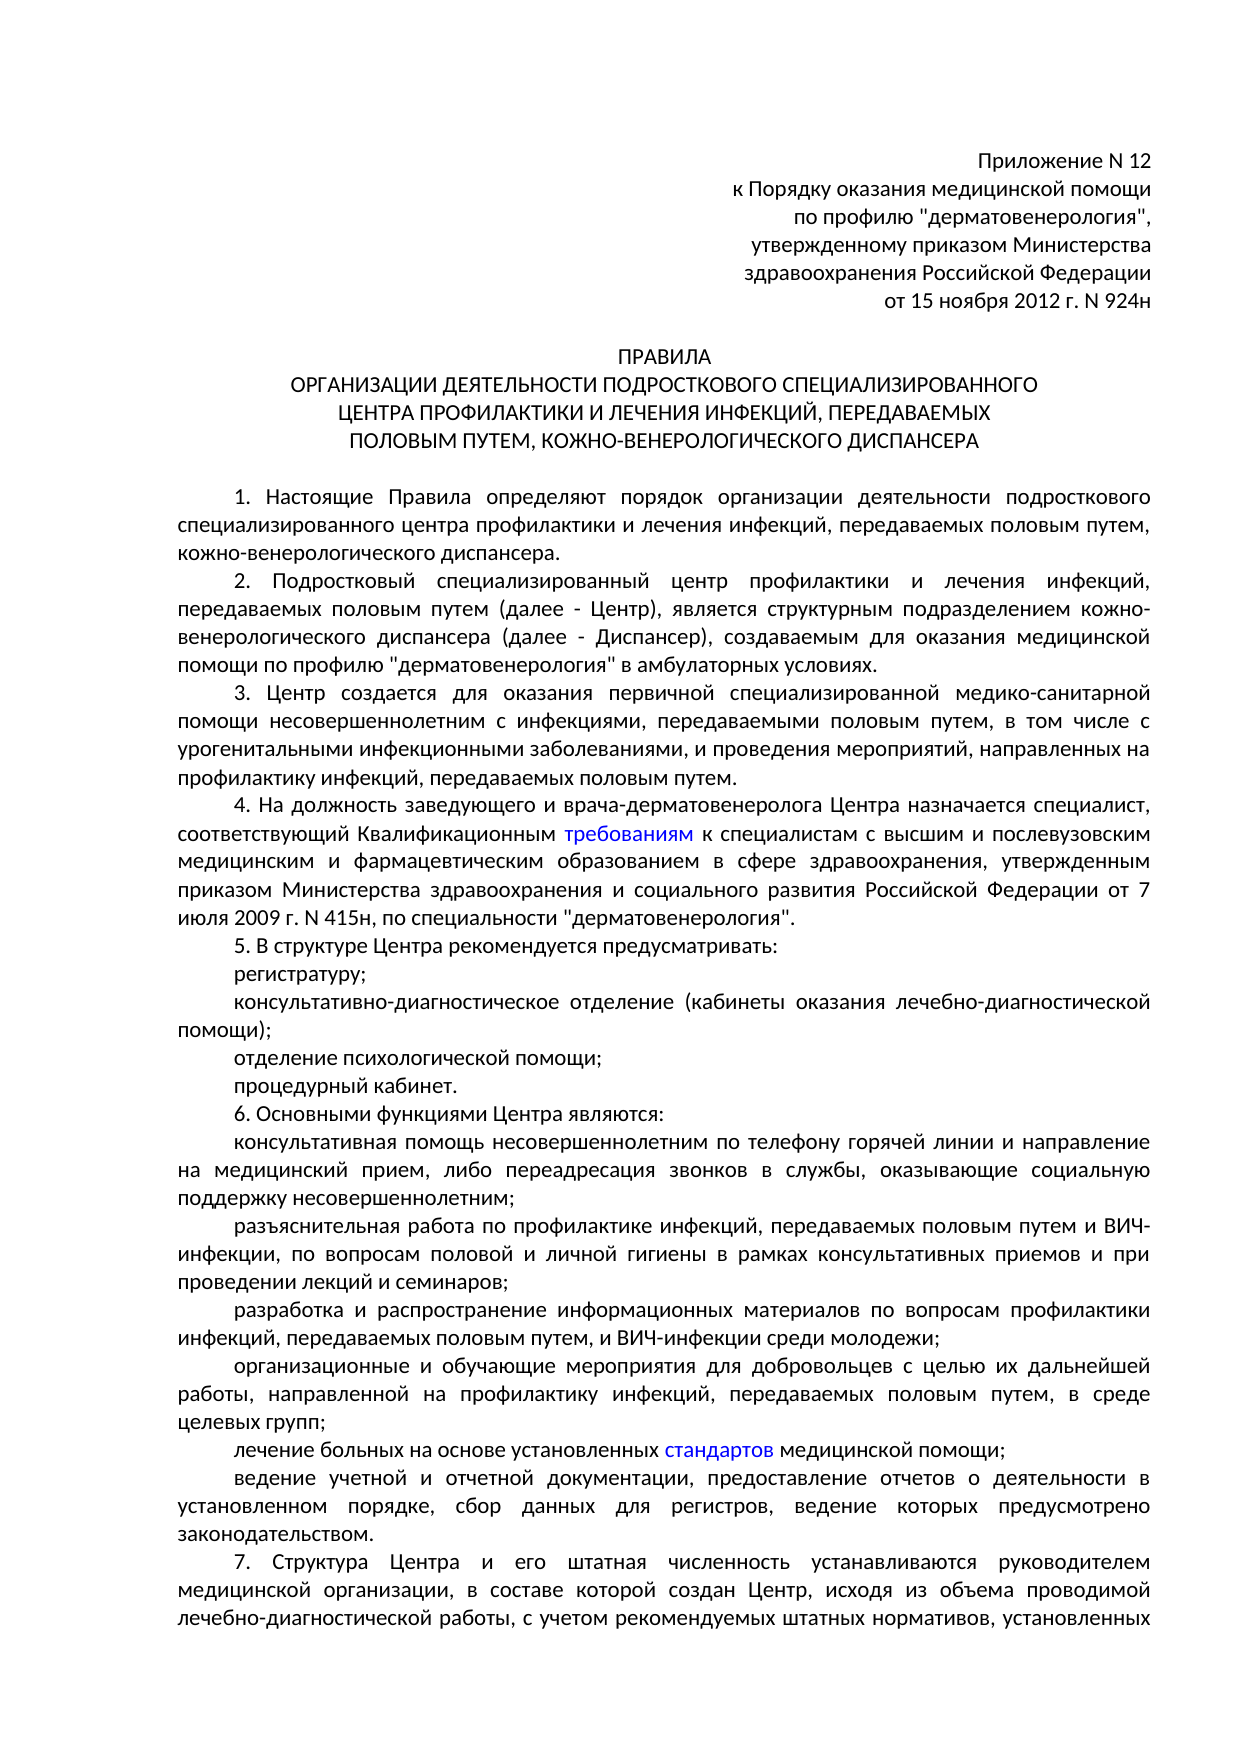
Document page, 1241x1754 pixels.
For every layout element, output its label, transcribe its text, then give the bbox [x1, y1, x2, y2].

text 6. Основными функциями Центра являются: [177, 1099, 1152, 1127]
text здравоохранения Российской Федерации [177, 258, 1152, 286]
text консультативно-диагностическое отделение (кабинеты оказания лечебно-диагностической помощи); [177, 987, 1152, 1043]
text 3. Центр создается для оказания первичной специализированной медико-санитарной помощи несовершеннолетним с инфекциями, передаваемыми половым путем, в том числе с урогенитальными инфекционными заболеваниями, и проведения мероприятий, направленных на профилактику инфекций, передаваемых половым путем. [177, 678, 1152, 791]
text к Порядку оказания медицинской помощи [177, 174, 1152, 202]
text отделение психологической помощи; [177, 1043, 1152, 1071]
text разработка и распространение информационных материалов по вопросам профилактики инфекций, передаваемых половым путем, и ВИЧ-инфекции среди молодежи; [177, 1295, 1152, 1351]
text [177, 1547, 1152, 1631]
text от 15 ноября 2012 г. N 924н [177, 286, 1152, 314]
text ведение учетной и отчетной документации, предоставление отчетов о деятельности в установленном порядке, сбор данных для регистров, ведение которых предусмотрено законодательством. [177, 1463, 1152, 1547]
text ПОЛОВЫМ ПУТЕМ, КОЖНО-ВЕНЕРОЛОГИЧЕСКОГО ДИСПАНСЕРА [177, 426, 1152, 454]
text ПРАВИЛА [177, 342, 1152, 370]
text организационные и обучающие мероприятия для добровольцев с целью их дальнейшей работы, направленной на профилактику инфекций, передаваемых половым путем, в среде целевых групп; [177, 1351, 1152, 1435]
text разъяснительная работа по профилактике инфекций, передаваемых половым путем и ВИЧ-инфекции, по вопросам половой и личной гигиены в рамках консультативных приемов и при проведении лекций и семинаров; [177, 1211, 1152, 1295]
text лечение больных на основе установленных стандартов медицинской помощи; [177, 1435, 1152, 1463]
text ОРГАНИЗАЦИИ ДЕЯТЕЛЬНОСТИ ПОДРОСТКОВОГО СПЕЦИАЛИЗИРОВАННОГО [177, 370, 1152, 398]
text 4. На должность заведующего и врача-дерматовенеролога Центра назначается специалист, соответствующий Квалификационным требованиям к специалистам с высшим и послевузовским медицинским и фармацевтическим образованием в сфере здравоохранения, утвержденным приказом Министерства здравоохранения и социального развития Российской Федерации от 7 июля 2009 г. N 415н, по специальности "дерматовенерология". [177, 791, 1152, 931]
text 1. Настоящие Правила определяют порядок организации деятельности подросткового специализированного центра профилактики и лечения инфекций, передаваемых половым путем, кожно-венерологического диспансера. [177, 482, 1152, 566]
text Приложение N 12 [177, 146, 1152, 174]
text регистратуру; [177, 959, 1152, 987]
text по профилю "дерматовенерология", [177, 202, 1152, 230]
text консультативная помощь несовершеннолетним по телефону горячей линии и направление на медицинский прием, либо переадресация звонков в службы, оказывающие социальную поддержку несовершеннолетним; [177, 1127, 1152, 1211]
text ЦЕНТРА ПРОФИЛАКТИКИ И ЛЕЧЕНИЯ ИНФЕКЦИЙ, ПЕРЕДАВАЕМЫХ [177, 398, 1152, 426]
text процедурный кабинет. [177, 1071, 1152, 1099]
text 2. Подростковый специализированный центр профилактики и лечения инфекций, передаваемых половым путем (далее - Центр), является структурным подразделением кожно-венерологического диспансера (далее - Диспансер), создаваемым для оказания медицинской помощи по профилю "дерматовенерология" в амбулаторных условиях. [177, 566, 1152, 678]
text утвержденному приказом Министерства [177, 230, 1152, 258]
text 5. В структуре Центра рекомендуется предусматривать: [177, 931, 1152, 959]
